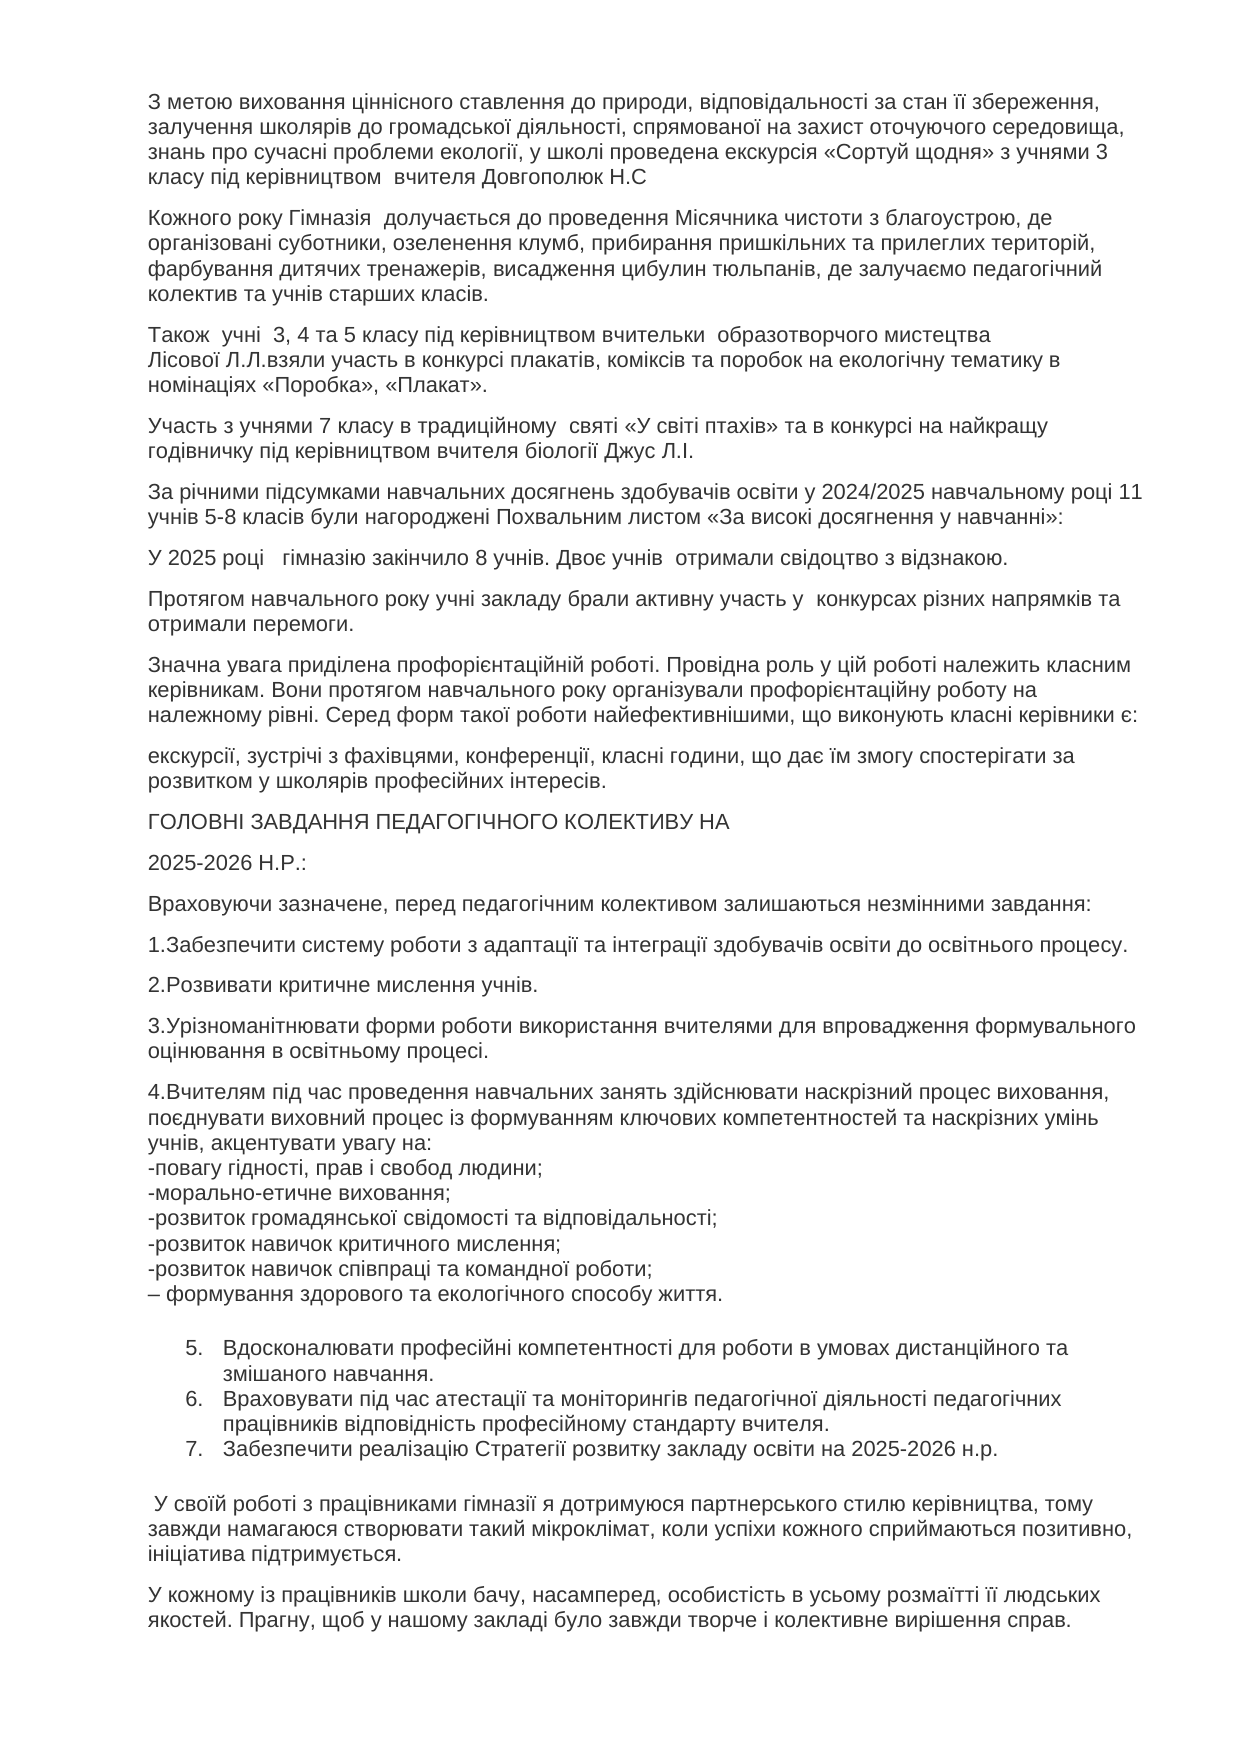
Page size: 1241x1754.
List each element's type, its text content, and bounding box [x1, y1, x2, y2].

text Кожного року Гімназія долучається до проведення Місячника чистоти з благоустрою, де організовані суботники, озеленення клумб, прибирання пришкільних та прилеглих територій, фарбування дитячих тренажерів, висадження цибулин тюльпанів, де залучаємо педагогічний колектив та учнів старших класів. [148, 205, 1152, 306]
list Враховувати під час атестації та моніторингів педагогічної діяльності педагогічних працівників відповідність професійному стандарту вчителя. [185, 1386, 1152, 1436]
text У своїй роботі з працівниками гімназії я дотримуюся партнерського стилю керівництва, тому завжди намагаюся створювати такий мікроклімат, коли успіхи кожного сприймаються позитивно, ініціатива підтримується. [148, 1490, 1152, 1566]
text ГОЛОВНІ ЗАВДАННЯ ПЕДАГОГІЧНОГО КОЛЕКТИВУ НА [148, 809, 1152, 834]
text -повагу гідності, прав і свобод людини; [148, 1155, 1152, 1180]
text Значна увага приділена профорієнтаційній роботі. Провідна роль у цій роботі належить класним керівникам. Вони протягом навчального року організували профорієнтаційну роботу на належному рівні. Серед форм такої роботи найефективнішими, що виконують класні керівники є: [148, 652, 1152, 727]
text 3.Урізноманітнювати форми роботи використання вчителями для впровадження формувального оцінювання в освітньому процесі. [148, 1013, 1152, 1063]
list Вдосконалювати професійні компетентності для роботи в умовах дистанційного та змішаного навчання. [185, 1335, 1152, 1386]
text Протягом навчального року учні закладу брали активну участь у конкурсах різних напрямків та отримали перемоги. [148, 586, 1152, 636]
text 1.Забезпечити систему роботи з адаптації та інтеграції здобувачів освіти до освітнього процесу. [148, 931, 1152, 957]
text 4.Вчителям під час проведення навчальних занять здійснювати наскрізний процес виховання, поєднувати виховний процес із формуванням ключових компетентностей та наскрізних умінь учнів, акцентувати увагу на: [148, 1079, 1152, 1155]
text За річними підсумками навчальних досягнень здобувачів освіти у 2024/2025 навчальному році 11 учнів 5-8 класів були нагороджені Похвальним листом «За високі досягнення у навчанні»: [148, 479, 1152, 529]
text -розвиток навичок співпраці та командної роботи; [148, 1256, 1152, 1281]
text Також учні 3, 4 та 5 класу під керівництвом вчительки образотворчого мистецтва Лісової Л.Л.взяли участь в конкурсі плакатів, коміксів та поробок на екологічну тематику в номінаціях «Поробка», «Плакат». [148, 321, 1152, 397]
list Забезпечити реалізацію Стратегії розвитку закладу освіти на 2025-2026 н.р. [185, 1436, 1152, 1461]
text У кожному із працівників школи бачу, насамперед, особистість в усьому розмаїтті її людських якостей. Прагну, щоб у нашому закладі було завжди творче і колективне вирішення справ. [148, 1582, 1152, 1632]
text -розвиток громадянської свідомості та відповідальності; [148, 1205, 1152, 1230]
text Участь з учнями 7 класу в традиційному святі «У світі птахів» та в конкурсі на найкращу годівничку під керівництвом вчителя біології Джус Л.І. [148, 413, 1152, 463]
text – формування здорового та екологічного способу життя. [148, 1281, 1152, 1306]
text екскурсії, зустрічі з фахівцями, конференції, класні години, що дає їм змогу спостерігати за розвитком у школярів професійних інтересів. [148, 743, 1152, 793]
text У 2025 році гімназію закінчило 8 учнів. Двоє учнів отримали свідоцтво з відзнакою. [148, 545, 1152, 570]
text 2025-2026 Н.Р.: [148, 850, 1152, 875]
text -розвиток навичок критичного мислення; [148, 1230, 1152, 1256]
text Враховуючи зазначене, перед педагогічним колективом залишаються незмінними завдання: [148, 891, 1152, 916]
text 2.Розвивати критичне мислення учнів. [148, 972, 1152, 997]
text З метою виховання ціннісного ставлення до природи, відповідальності за стан її збереження, залучення школярів до громадської діяльності, спрямованої на захист оточуючого середовища, знань про сучасні проблеми екології, у школі проведена екскурсія «Сортуй щодня» з учнями 3 класу під керівництвом вчителя Довгополюк Н.С [148, 88, 1152, 189]
text -морально-етичне виховання; [148, 1180, 1152, 1205]
